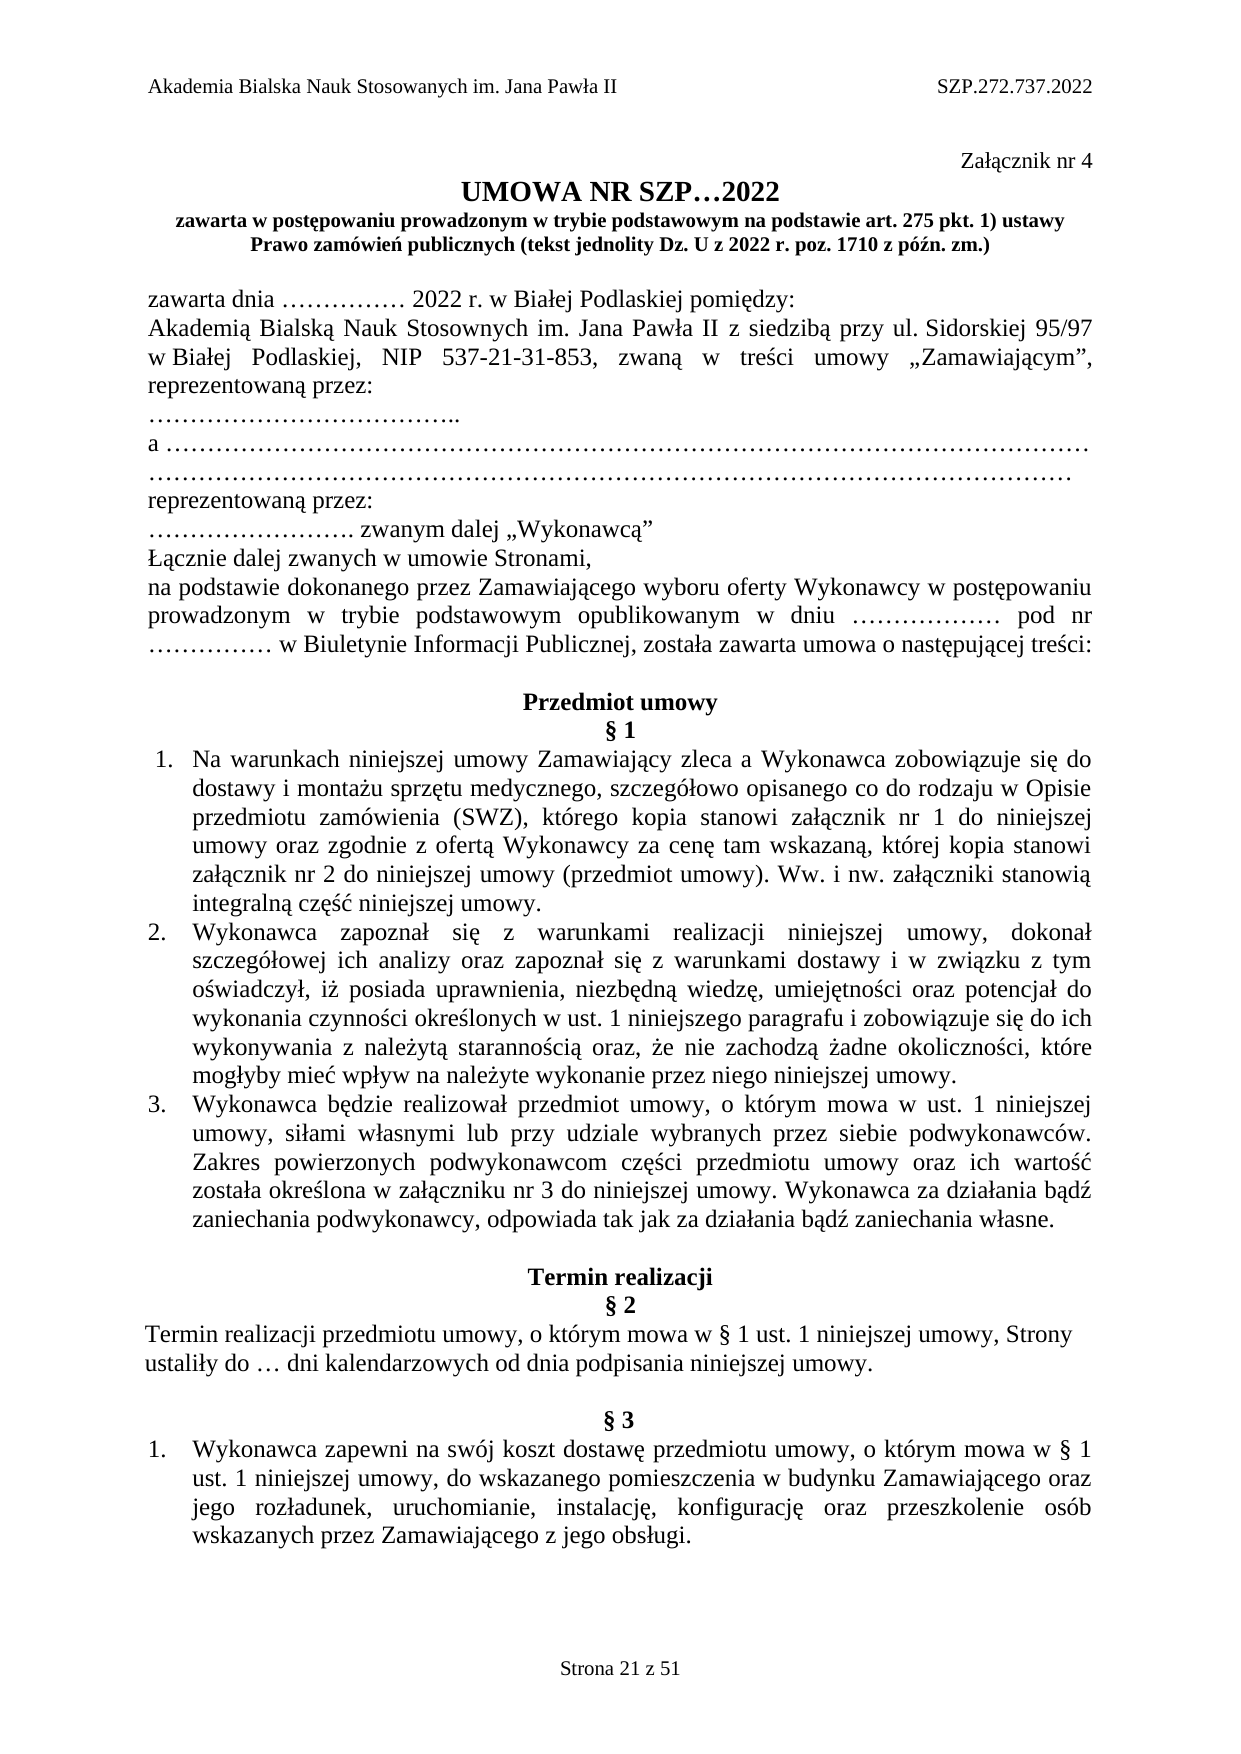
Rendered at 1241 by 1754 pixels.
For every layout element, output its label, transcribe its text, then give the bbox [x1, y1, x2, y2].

subtitle Przedmiot umowy [148, 687, 1093, 716]
list Wykonawca zapoznał się z warunkami realizacji niniejszej umowy, dokonał szczegółowej ich analizy oraz zapoznał się z warunkami dostawy i w związku z tym oświadczył, iż posiada uprawnienia, niezbędną wiedzę, umiejętności oraz potencjał do wykonania czynności określonych w ust. 1 niniejszego paragrafu i zobowiązuje się do ich wykonywania z należytą starannością oraz, że nie zachodzą żadne okoliczności, które mogłyby mieć wpływ na należyte wykonanie przez niego niniejszej umowy. [148, 917, 1093, 1089]
text ……………………………….. [148, 399, 1093, 428]
list Załącznik nr 4 [223, 148, 1093, 174]
list UMOWA NR SZP…2022 [148, 174, 1093, 207]
text a ………………………………………………………………………………………………… ………………………………………………………………………………………………… reprezentowaną przez: [148, 428, 1093, 514]
list Wykonawca zapewni na swój koszt dostawę przedmiotu umowy, o którym mowa w § 1 ust. 1 niniejszej umowy, do wskazanego pomieszczenia w budynku Zamawiającego oraz jego rozładunek, uruchomianie, instalację, konfigurację oraz przeszkolenie osób wskazanych przez Zamawiającego z jego obsługi. [148, 1434, 1093, 1549]
text § 1 [148, 716, 1093, 744]
subtitle Termin realizacji [148, 1262, 1093, 1291]
list Na warunkach niniejszej umowy Zamawiający zleca a Wykonawca zobowiązuje się do dostawy i montażu sprzętu medycznego, szczegółowo opisanego co do rodzaju w Opisie przedmiotu zamówienia (SWZ), którego kopia stanowi załącznik nr 1 do niniejszej umowy oraz zgodnie z ofertą Wykonawcy za cenę tam wskazaną, której kopia stanowi załącznik nr 2 do niniejszej umowy (przedmiot umowy). Ww. i nw. załączniki stanowią integralną część niniejszej umowy. [154, 744, 1093, 917]
text Łącznie dalej zwanych w umowie Stronami, [148, 543, 1093, 572]
text zawarta dnia …………… 2022 r. w Białej Podlaskiej pomiędzy: [148, 284, 1093, 313]
text Akademią Bialską Nauk Stosownych im. Jana Pawła II z siedzibą przy ul. Sidorskiej 95/97 w Białej Podlaskiej, NIP 537-21-31-853, zwaną w treści umowy „Zamawiającym”, reprezentowaną przez: [148, 313, 1093, 399]
text § 2 [148, 1291, 1093, 1319]
text ……………………. zwanym dalej „Wykonawcą” [148, 514, 1093, 543]
text zawarta w postępowaniu prowadzonym w trybie podstawowym na podstawie art. 275 pkt. 1) ustawy Prawo zamówień publicznych (tekst jednolity Dz. U z 2022 r. poz. 1710 z późn. zm.) [148, 207, 1093, 256]
text na podstawie dokonanego przez Zamawiającego wyboru oferty Wykonawcy w postępowaniu prowadzonym w trybie podstawowym opublikowanym w dniu ……………… pod nr …………… w Biuletynie Informacji Publicznej, została zawarta umowa o następującej treści: [148, 572, 1093, 658]
text § 3 [144, 1406, 1093, 1434]
list Wykonawca będzie realizował przedmiot umowy, o którym mowa w ust. 1 niniejszej umowy, siłami własnymi lub przy udziale wybranych przez siebie podwykonawców. Zakres powierzonych podwykonawcom części przedmiotu umowy oraz ich wartość została określona w załączniku nr 3 do niniejszej umowy. Wykonawca za działania bądź zaniechania podwykonawcy, odpowiada tak jak za działania bądź zaniechania własne. [148, 1089, 1093, 1233]
text Termin realizacji przedmiotu umowy, o którym mowa w § 1 ust. 1 niniejszej umowy, Strony ustaliły do … dni kalendarzowych od dnia podpisania niniejszej umowy. [144, 1319, 1093, 1377]
